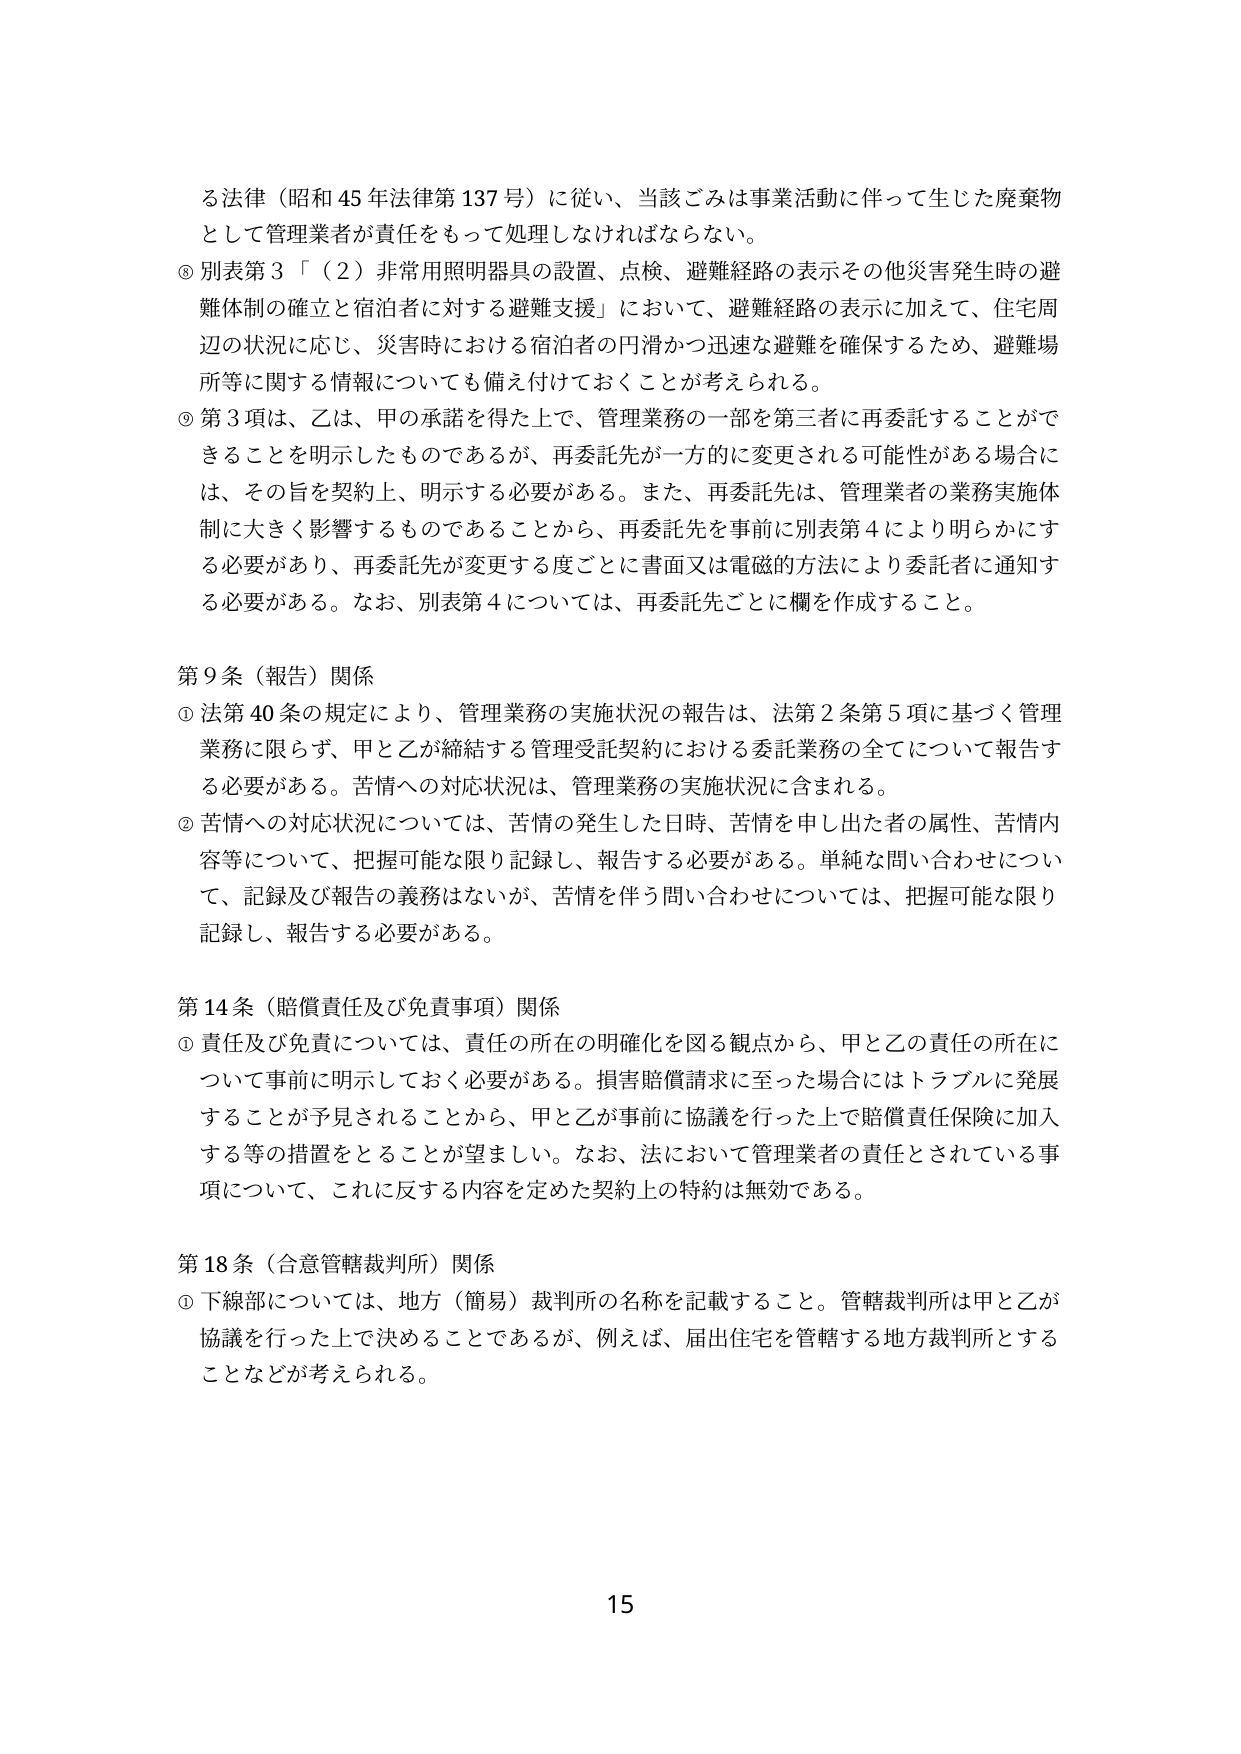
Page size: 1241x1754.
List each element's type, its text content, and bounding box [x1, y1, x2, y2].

text ① 責任及び免責については、責任の所在の明確化を図る観点から、甲と乙の責任の所在について事前に明示しておく必要がある。損害賠償請求に至った場合にはトラブルに発展することが予見されることから、甲と乙が事前に協議を行った上で賠償責任保険に加入する等の措置をとることが望ましい。なお、法において管理業者の責任とされている事項について、これに反する内容を定めた契約上の特約は無効である。 [177, 1024, 1063, 1208]
text ① 法第40条の規定により、管理業務の実施状況の報告は、法第２条第５項に基づく管理業務に限らず、甲と乙が締結する管理受託契約における委託業務の全てについて報告する必要がある。苦情への対応状況は、管理業務の実施状況に含まれる。 [177, 693, 1063, 803]
text 第９条（報告）関係 [177, 656, 1063, 693]
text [177, 178, 1063, 252]
text 第14条（賠償責任及び免責事項）関係 [177, 987, 1063, 1024]
text 第18条（合意管轄裁判所）関係 [177, 1245, 1063, 1281]
text ① 下線部については、地方（簡易）裁判所の名称を記載すること。管轄裁判所は甲と乙が協議を行った上で決めることであるが、例えば、届出住宅を管轄する地方裁判所とすることなどが考えられる。 [177, 1281, 1063, 1392]
text ⑨ 第３項は、乙は、甲の承諾を得た上で、管理業務の一部を第三者に再委託することができることを明示したものであるが、再委託先が一方的に変更される可能性がある場合には、その旨を契約上、明示する必要がある。また、再委託先は、管理業者の業務実施体制に大きく影響するものであることから、再委託先を事前に別表第４により明らかにする必要があり、再委託先が変更する度ごとに書面又は電磁的方法により委託者に通知する必要がある。なお、別表第４については、再委託先ごとに欄を作成すること。 [177, 399, 1063, 619]
text ② 苦情への対応状況については、苦情の発生した日時、苦情を申し出た者の属性、苦情内容等について、把握可能な限り記録し、報告する必要がある。単純な問い合わせについて、記録及び報告の義務はないが、苦情を伴う問い合わせについては、把握可能な限り記録し、報告する必要がある。 [177, 803, 1063, 951]
text ⑧ 別表第３「（２）非常用照明器具の設置、点検、避難経路の表示その他災害発生時の避難体制の確立と宿泊者に対する避難支援」において、避難経路の表示に加えて、住宅周辺の状況に応じ、災害時における宿泊者の円滑かつ迅速な避難を確保するため、避難場所等に関する情報についても備え付けておくことが考えられる。 [177, 252, 1063, 399]
